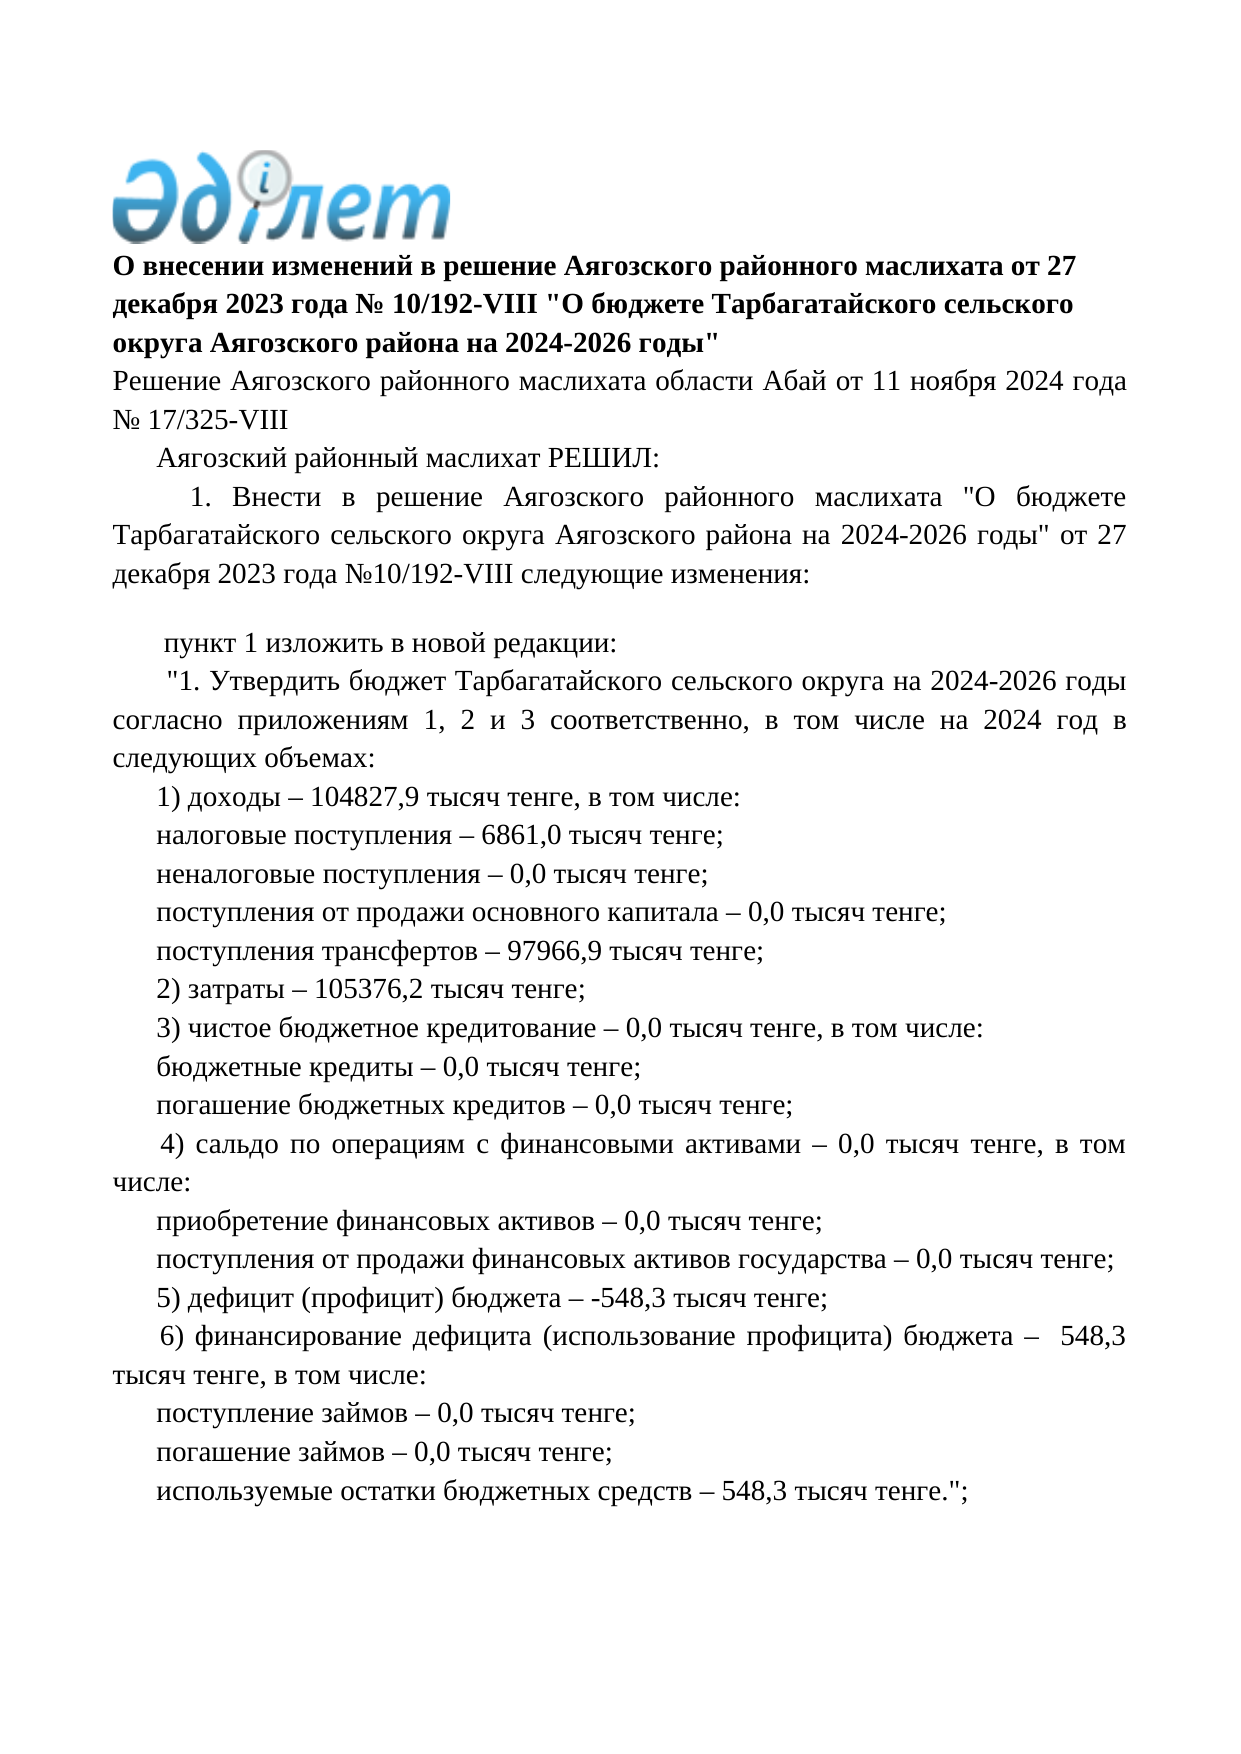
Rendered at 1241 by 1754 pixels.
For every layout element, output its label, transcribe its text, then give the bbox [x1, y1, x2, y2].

text бюджетные кредиты – 0,0 тысяч тенге; [112, 1049, 1128, 1082]
text приобретение финансовых активов – 0,0 тысяч тенге; [112, 1203, 1128, 1236]
text погашение займов – 0,0 тысяч тенге; [112, 1434, 1128, 1468]
text поступление займов – 0,0 тысяч тенге; [112, 1396, 1128, 1429]
text 6) финансирование дефицита (использование профицита) бюджета – 548,3 тысяч тенге, в том числе: [112, 1318, 1128, 1391]
text Аягозский районный маслихат РЕШИЛ: [112, 440, 1128, 474]
text поступления от продажи основного капитала – 0,0 тысяч тенге; [112, 894, 1128, 928]
text 2) затраты – 105376,2 тысяч тенге; [112, 972, 1128, 1005]
text О внесении изменений в решение Аягозского районного маслихата от 27 декабря 2023 года № 10/192-VІІI "О бюджете Тарбагатайского сельского округа Аягозского района на 2024-2026 годы" [112, 248, 1128, 358]
text 1) доходы – 104827,9 тысяч тенге, в том числе: [112, 779, 1128, 812]
text 4) сальдо по операциям с финансовыми активами – 0,0 тысяч тенге, в том числе: [112, 1126, 1128, 1198]
picture [112, 150, 451, 244]
text погашение бюджетных кредитов – 0,0 тысяч тенге; [112, 1087, 1128, 1121]
text 1. Внести в решение Аягозского районного маслихата "О бюджете Тарбагатайского сельского округа Аягозского района на 2024-2026 годы" от 27 декабря 2023 года №10/192-VІІI следующие изменения: [112, 479, 1128, 589]
text неналоговые поступления – 0,0 тысяч тенге; [112, 856, 1128, 889]
text налоговые поступления – 6861,0 тысяч тенге; [112, 817, 1128, 851]
text поступления трансфертов – 97966,9 тысяч тенге; [112, 933, 1128, 967]
text Решение Аягозского районного маслихата области Абай от 11 ноября 2024 года № 17/325-VIII [112, 363, 1128, 435]
text пункт 1 изложить в новой редакции: [112, 625, 1128, 658]
text "1. Утвердить бюджет Тарбагатайского сельского округа на 2024-2026 годы согласно приложениям 1, 2 и 3 соответственно, в том числе на 2024 год в следующих объемах: [112, 663, 1128, 774]
text используемые остатки бюджетных средств – 548,3 тысяч тенге."; [112, 1473, 1128, 1506]
text 3) чистое бюджетное кредитование – 0,0 тысяч тенге, в том числе: [112, 1010, 1128, 1044]
text 5) дефицит (профицит) бюджета – -548,3 тысяч тенге; [112, 1280, 1128, 1313]
text поступления от продажи финансовых активов государства – 0,0 тысяч тенге; [112, 1241, 1128, 1275]
